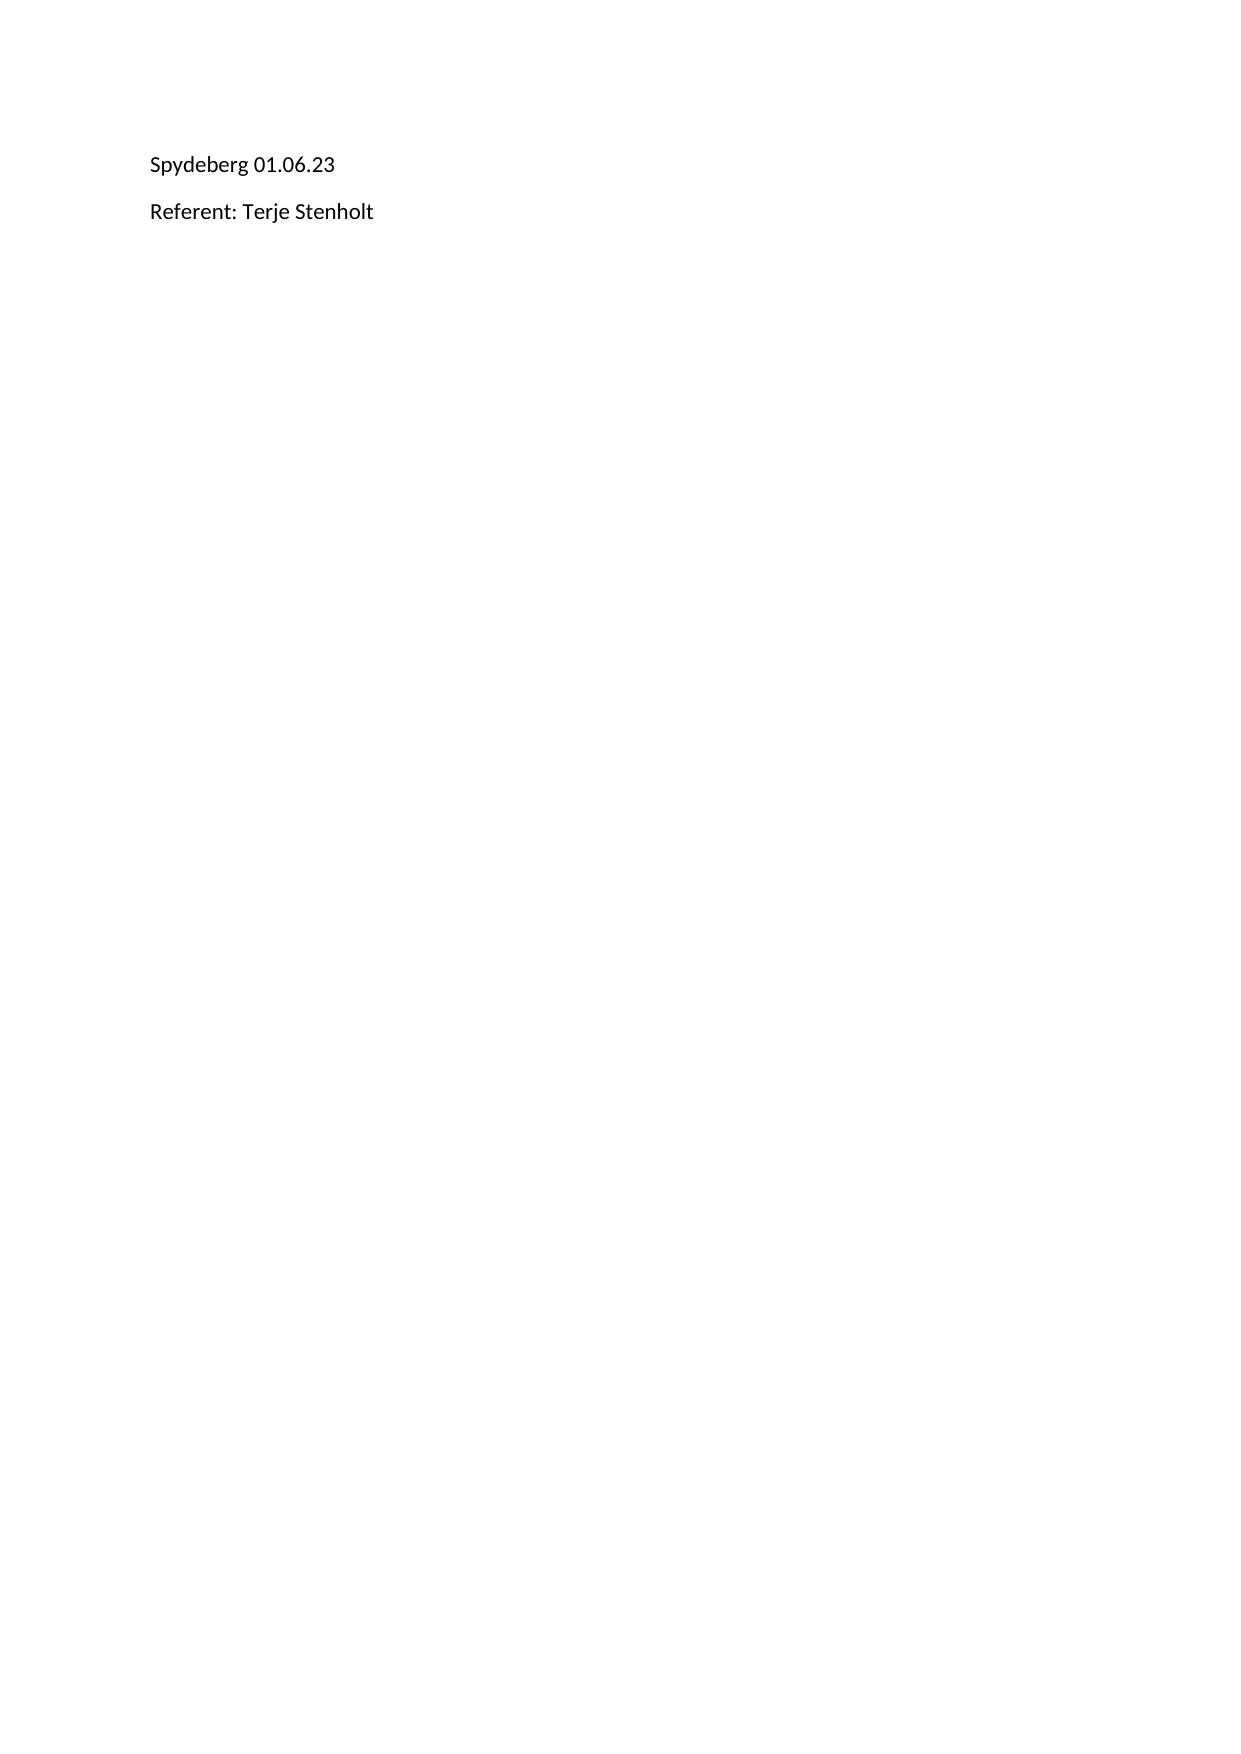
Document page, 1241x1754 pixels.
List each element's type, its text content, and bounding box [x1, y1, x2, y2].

text Referent: Terje Stenholt [150, 197, 1090, 225]
text Spydeberg 01.06.23 [150, 150, 1090, 178]
